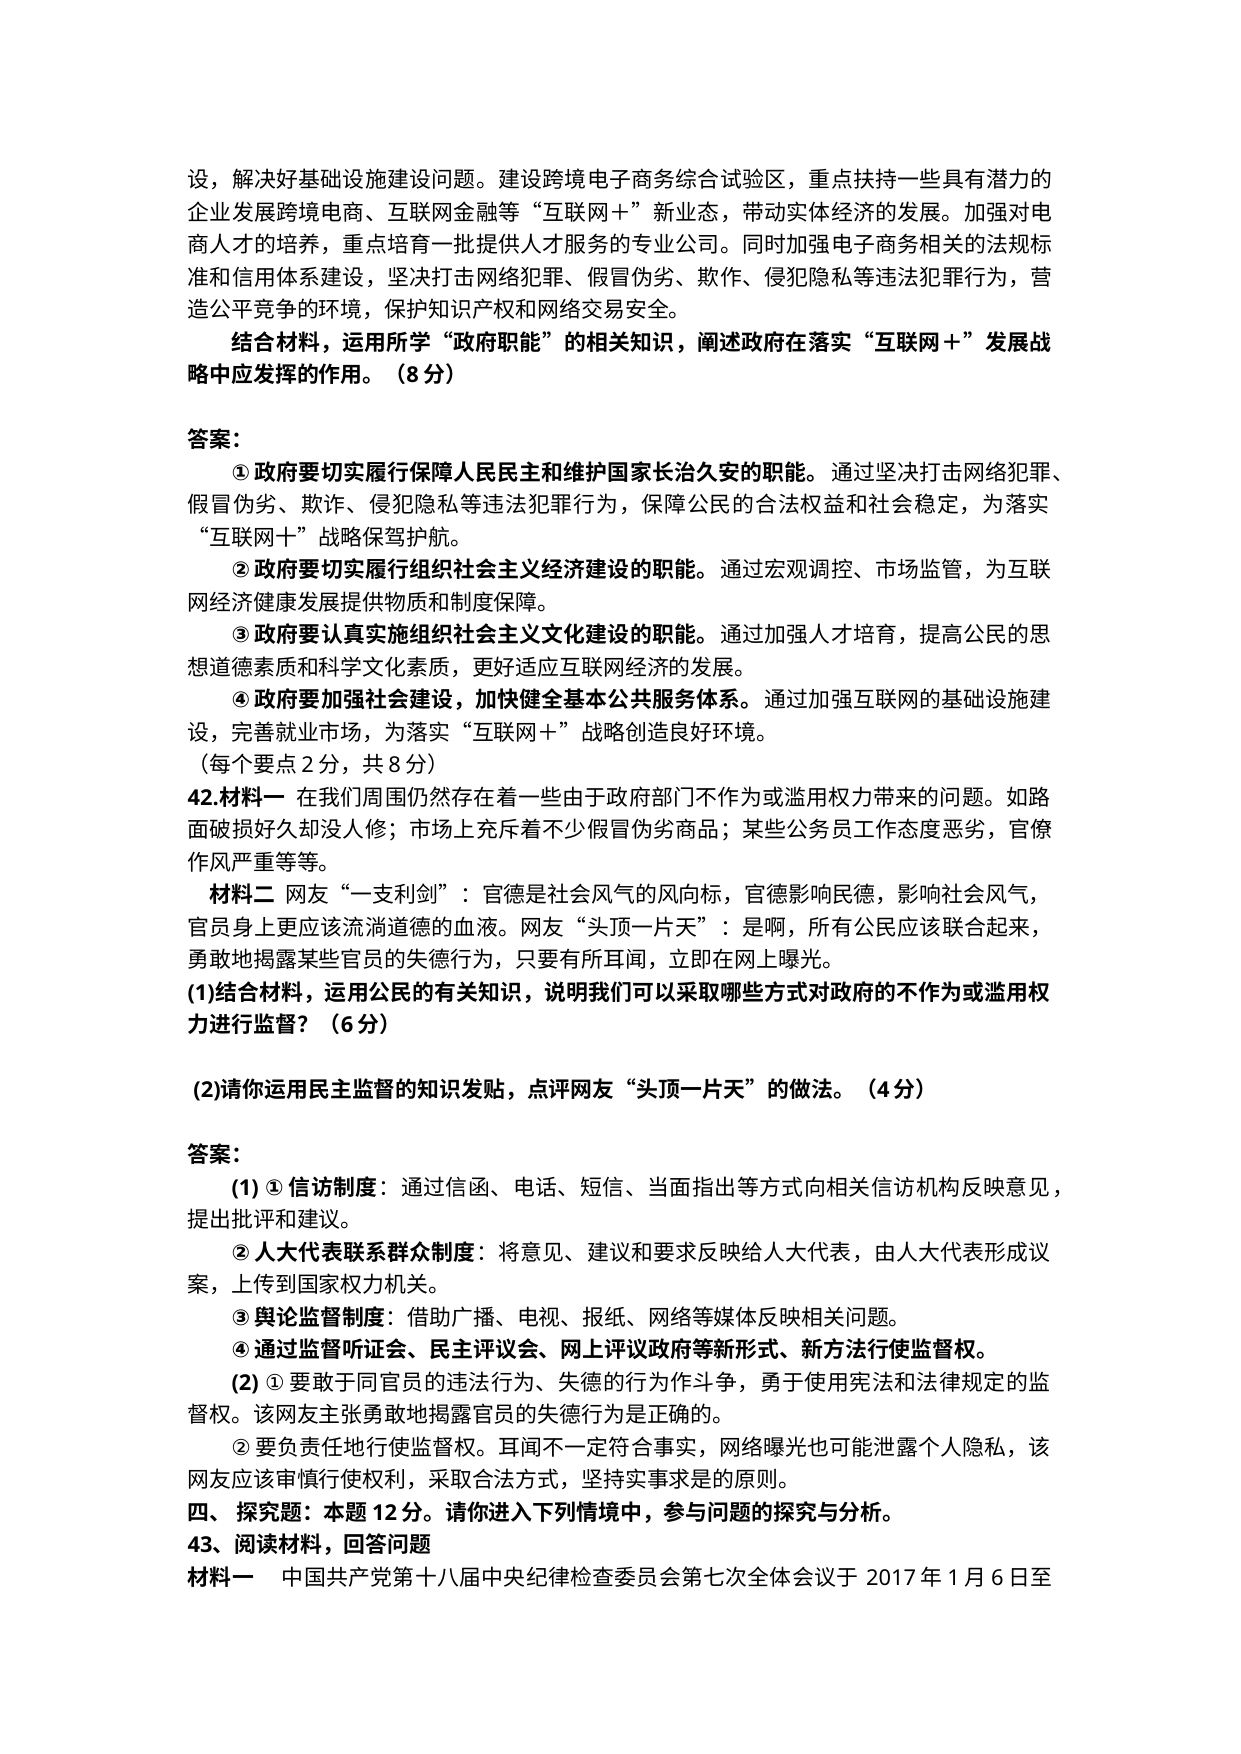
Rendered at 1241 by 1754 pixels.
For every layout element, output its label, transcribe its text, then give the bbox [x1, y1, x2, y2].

text 材料二 网友“一支利剑”：官德是社会风气的风向标，官德影响民德，影响社会风气，官员身上更应该流淌道德的血液。网友“头顶一片天”：是啊，所有公民应该联合起来，勇敢地揭露某些官员的失德行为，只要有所耳闻，立即在网上曝光。 [187, 877, 1053, 974]
text 42.材料一 在我们周围仍然存在着一些由于政府部门不作为或滥用权力带来的问题。如路面破损好久却没人修；市场上充斥着不少假冒伪劣商品；某些公务员工作态度恶劣，官僚作风严重等等。 [187, 779, 1053, 877]
text (2) ①要敢于同官员的违法行为、失德的行为作斗争，勇于使用宪法和法律规定的监督权。该网友主张勇敢地揭露官员的失德行为是正确的。 [187, 1364, 1053, 1429]
text 答案： [187, 1137, 1053, 1169]
text (1) ①信访制度：通过信函、电话、短信、当面指出等方式向相关信访机构反映意见，提出批评和建议。 [187, 1169, 1053, 1234]
text （每个要点2分，共8分） [187, 747, 1053, 779]
text ②政府要切实履行组织社会主义经济建设的职能。通过宏观调控、市场监管，为互联网经济健康发展提供物质和制度保障。 [187, 552, 1053, 617]
text 答案： [187, 422, 1053, 454]
text ④通过监督听证会、民主评议会、网上评议政府等新形式、新方法行使监督权。 [187, 1332, 1053, 1364]
text (1)结合材料，运用公民的有关知识，说明我们可以采取哪些方式对政府的不作为或滥用权力进行监督？（6分） [187, 974, 1053, 1039]
text 结合材料，运用所学“政府职能”的相关知识，阐述政府在落实“互联网＋”发展战略中应发挥的作用。（8分） [187, 324, 1053, 389]
text 四、 探究题：本题12分。请你进入下列情境中，参与问题的探究与分析。 [187, 1494, 1053, 1527]
text ①政府要切实履行保障人民民主和维护国家长治久安的职能。通过坚决打击网络犯罪、假冒伪劣、欺诈、侵犯隐私等违法犯罪行为，保障公民的合法权益和社会稳定，为落实“互联网十”战略保驾护航。 [187, 454, 1053, 552]
text ②人大代表联系群众制度：将意见、建议和要求反映给人大代表，由人大代表形成议案，上传到国家权力机关。 [187, 1234, 1053, 1299]
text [187, 162, 1053, 324]
text ③舆论监督制度：借助广播、电视、报纸、网络等媒体反映相关问题。 [187, 1299, 1053, 1332]
text ④政府要加强社会建设，加快健全基本公共服务体系。通过加强互联网的基础设施建设，完善就业市场，为落实“互联网＋”战略创造良好环境。 [187, 682, 1053, 747]
text (2)请你运用民主监督的知识发贴，点评网友“头顶一片天”的做法。（4分） [187, 1072, 1053, 1104]
text 43、阅读材料，回答问题 [187, 1527, 1053, 1559]
text ③政府要认真实施组织社会主义文化建设的职能。通过加强人才培育，提高公民的思想道德素质和科学文化素质，更好适应互联网经济的发展。 [187, 617, 1053, 682]
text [187, 1559, 1053, 1592]
text ②要负责任地行使监督权。耳闻不一定符合事实，网络曝光也可能泄露个人隐私，该网友应该审慎行使权利，采取合法方式，坚持实事求是的原则。 [187, 1429, 1053, 1494]
